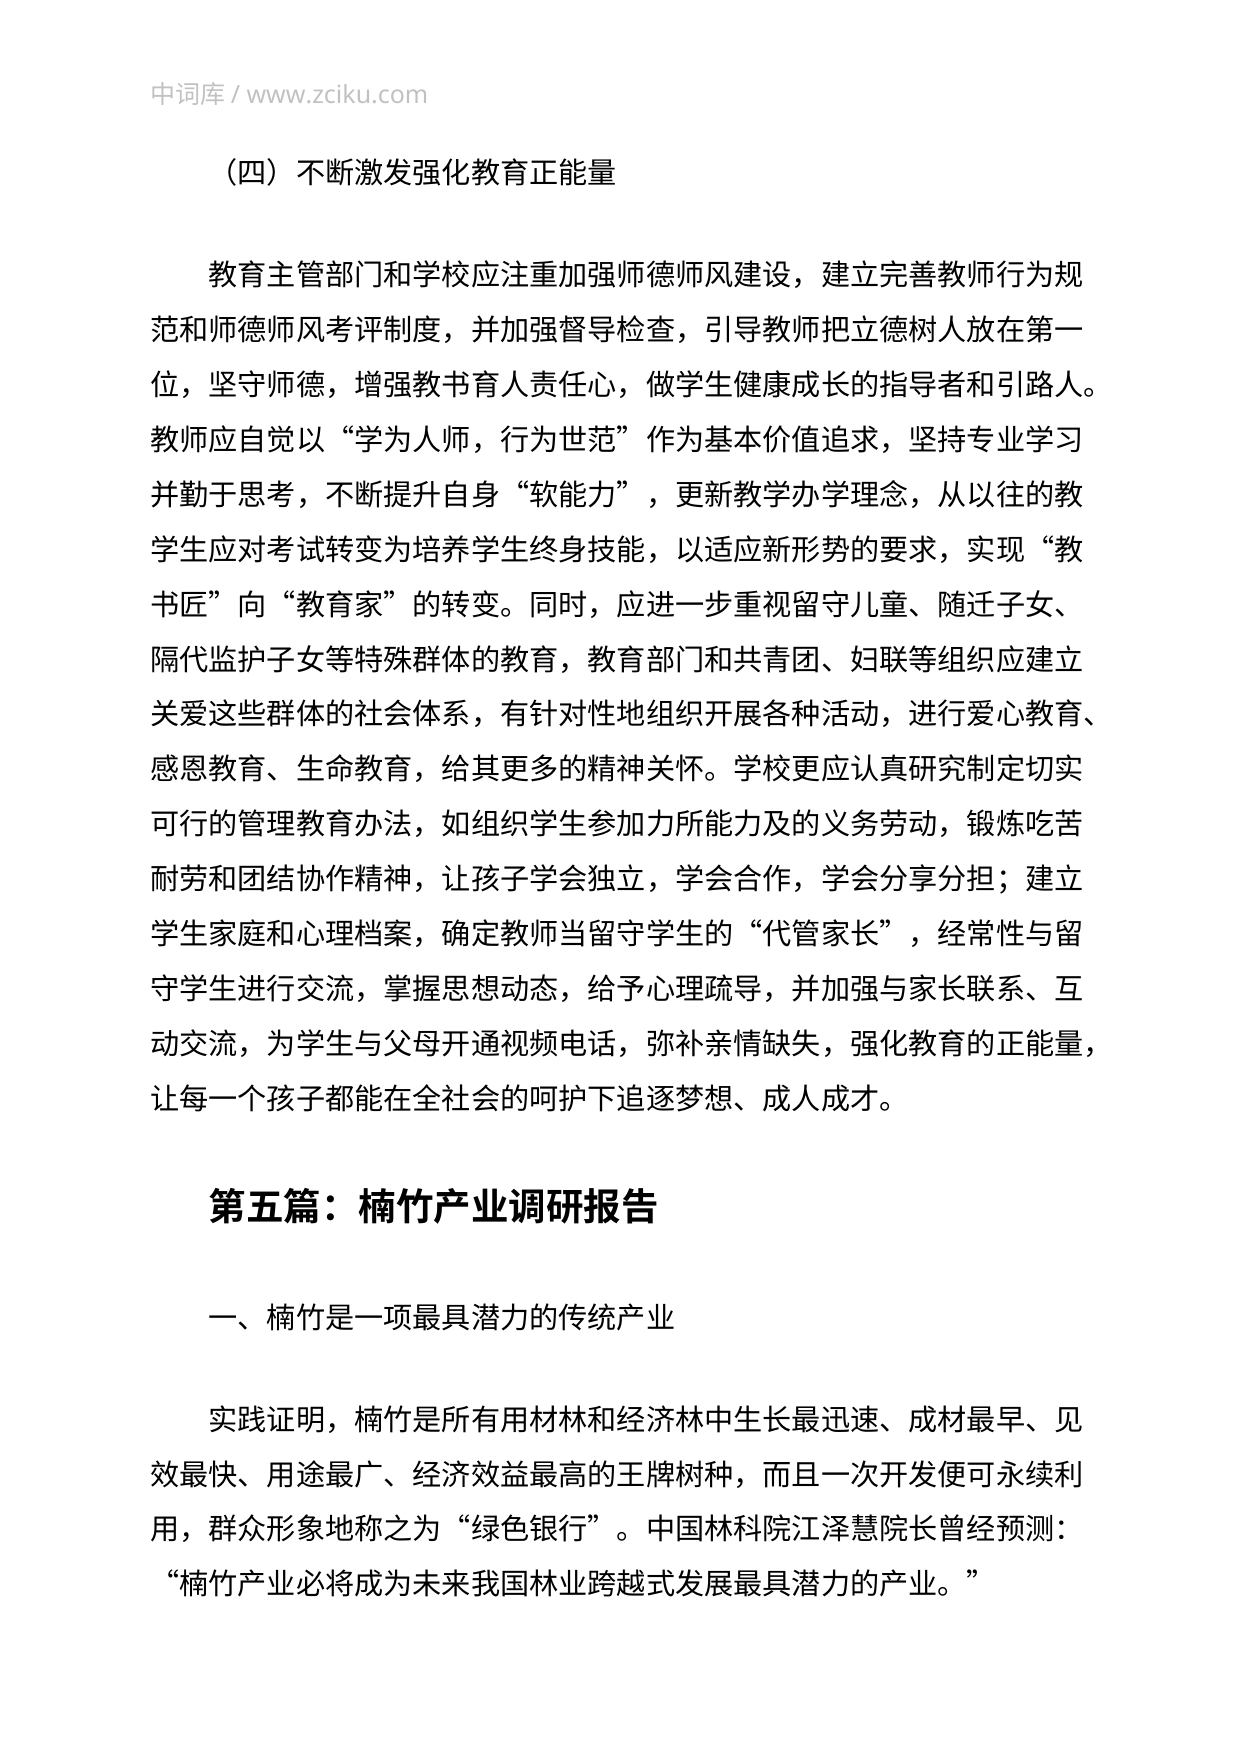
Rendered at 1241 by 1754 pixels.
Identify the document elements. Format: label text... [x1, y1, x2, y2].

text 实践证明，楠竹是所有用材林和经济林中生长最迅速、成材最早、见效最快、用途最广、经济效益最高的王牌树种，而且一次开发便可永续利用，群众形象地称之为“绿色银行”。中国林科院江泽慧院长曾经预测：“楠竹产业必将成为未来我国林业跨越式发展最具潜力的产业。” [150, 1396, 1090, 1603]
text 第五篇：楠竹产业调研报告 [150, 1177, 1090, 1231]
text （四）不断激发强化教育正能量 [150, 150, 1090, 192]
text 一、楠竹是一项最具潜力的传统产业 [150, 1294, 1090, 1337]
text 教育主管部门和学校应注重加强师德师风建设，建立完善教师行为规范和师德师风考评制度，并加强督导检查，引导教师把立德树人放在第一位，坚守师德，增强教书育人责任心，做学生健康成长的指导者和引路人。教师应自觉以“学为人师，行为世范”作为基本价值追求，坚持专业学习并勤于思考，不断提升自身“软能力”，更新教学办学理念，从以往的教学生应对考试转变为培养学生终身技能，以适应新形势的要求，实现“教书匠”向“教育家”的转变。同时，应进一步重视留守儿童、随迁子女、隔代监护子女等特殊群体的教育，教育部门和共青团、妇联等组织应建立关爱这些群体的社会体系，有针对性地组织开展各种活动，进行爱心教育、感恩教育、生命教育，给其更多的精神关怀。学校更应认真研究制定切实可行的管理教育办法，如组织学生参加力所能力及的义务劳动，锻炼吃苦耐劳和团结协作精神，让孩子学会独立，学会合作，学会分享分担；建立学生家庭和心理档案，确定教师当留守学生的“代管家长”，经常性与留守学生进行交流，掌握思想动态，给予心理疏导，并加强与家长联系、互动交流，为学生与父母开通视频电话，弥补亲情缺失，强化教育的正能量，让每一个孩子都能在全社会的呵护下追逐梦想、成人成才。 [150, 252, 1090, 1117]
